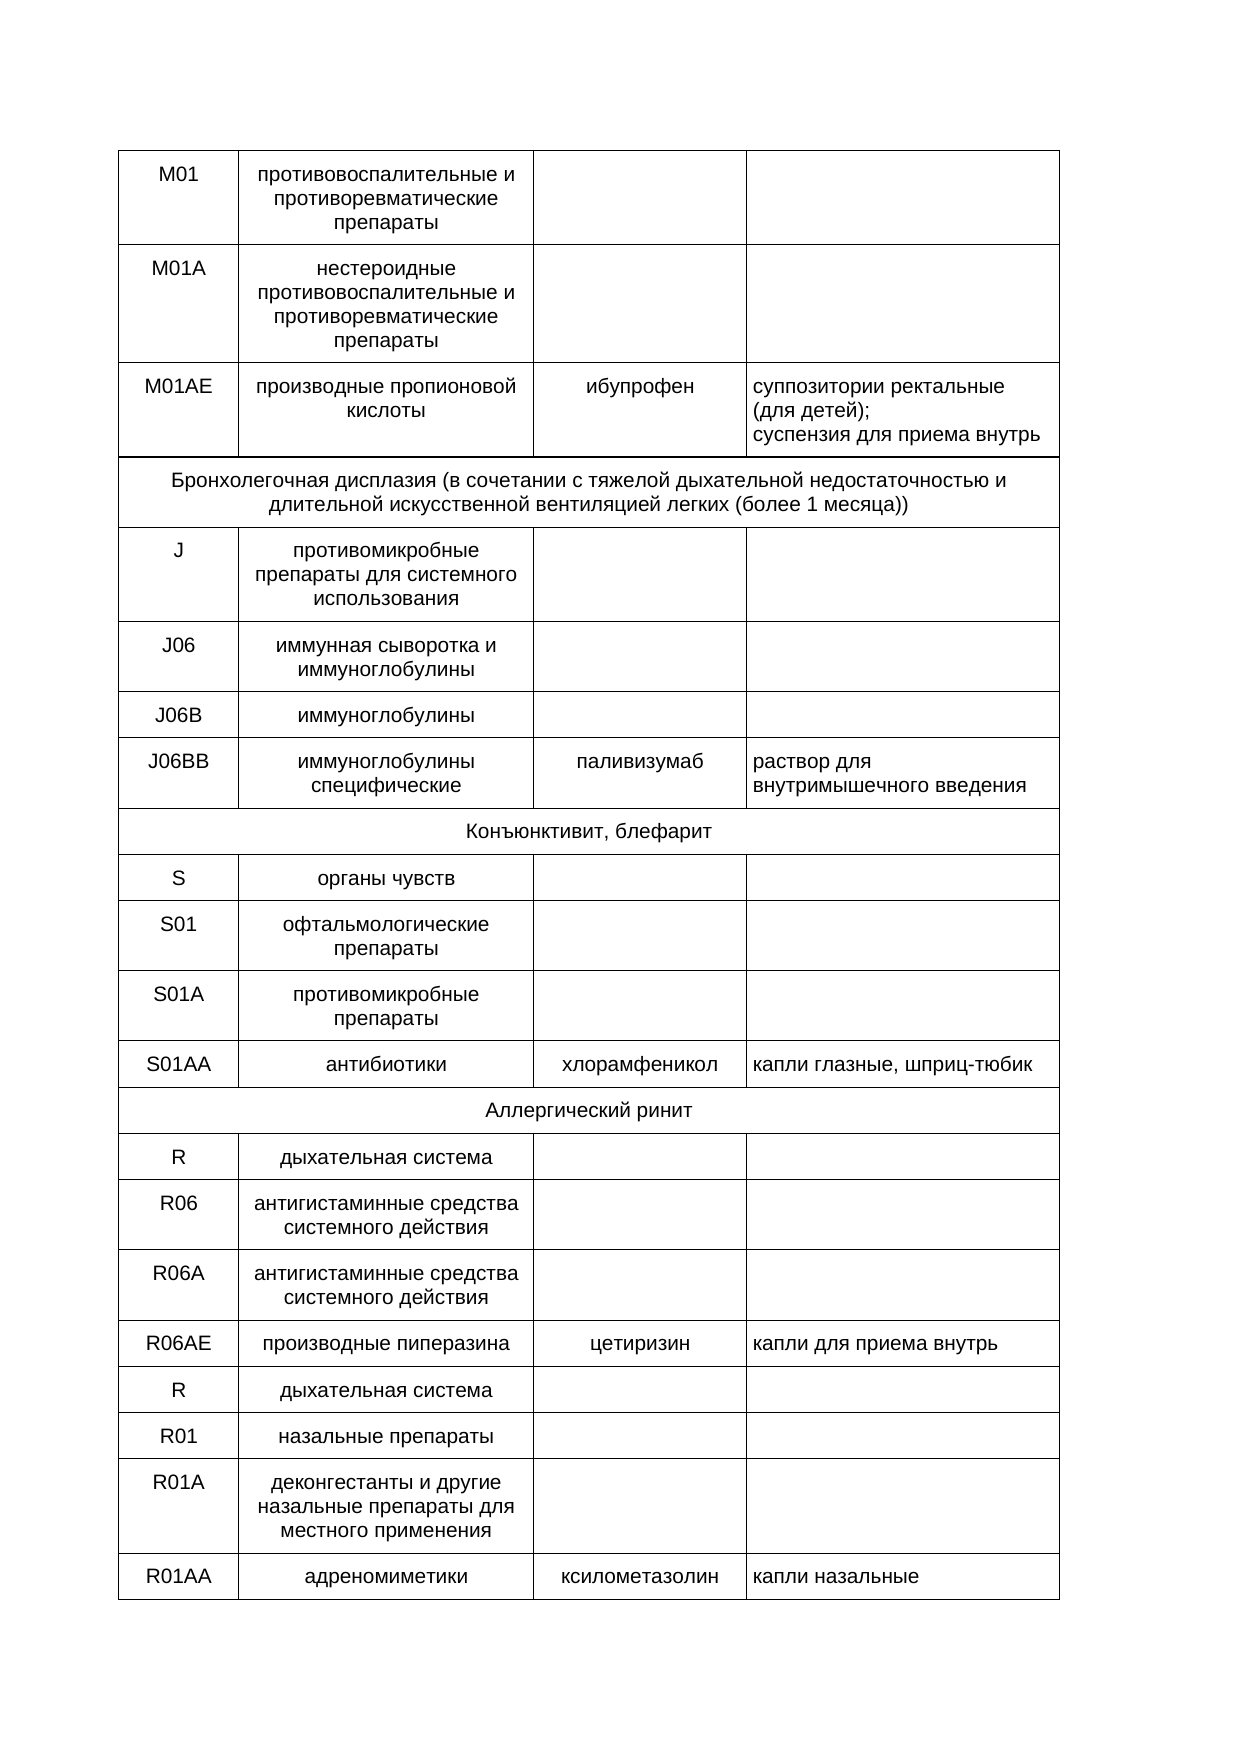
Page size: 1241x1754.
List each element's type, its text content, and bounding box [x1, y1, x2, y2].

table_cell противомикробные препараты [239, 971, 533, 1040]
table_cell деконгестанты и другие назальные препараты для местного применения [239, 1459, 533, 1552]
table_cell [747, 971, 1059, 1040]
table_cell Бронхолегочная дисплазия (в сочетании с тяжелой дыхательной недостаточностью и длительной искусственной вентиляцией легких (более 1 месяца)) [119, 458, 1059, 527]
table_cell Конъюнктивит, блефарит [119, 809, 1059, 854]
table_cell цетиризин [534, 1321, 746, 1366]
table_cell [534, 971, 746, 1040]
table_cell [534, 245, 746, 362]
table_cell [534, 1367, 746, 1412]
table_cell ксилометазолин [534, 1554, 746, 1599]
table_cell J [119, 528, 238, 621]
table_cell противовоспалительные и противоревматические препараты [239, 151, 533, 244]
table_cell [747, 901, 1059, 970]
table_cell J06BB [119, 738, 238, 807]
table_cell [534, 1413, 746, 1458]
table_cell R06 [119, 1180, 238, 1249]
table_cell антигистаминные средства системного действия [239, 1180, 533, 1249]
table_cell M01A [119, 245, 238, 362]
table_cell [747, 1413, 1059, 1458]
table_cell [534, 1134, 746, 1179]
table_cell [534, 1180, 746, 1249]
table_cell [747, 1134, 1059, 1179]
table_cell [534, 622, 746, 691]
table_cell [534, 901, 746, 970]
table_cell J06B [119, 692, 238, 737]
table_cell [534, 1250, 746, 1319]
table_cell органы чувств [239, 855, 533, 900]
table_cell офтальмологические препараты [239, 901, 533, 970]
table_cell R06A [119, 1250, 238, 1319]
table_cell [747, 622, 1059, 691]
table_cell [534, 528, 746, 621]
table_cell [747, 1367, 1059, 1412]
table_cell адреномиметики [239, 1554, 533, 1599]
table_cell антигистаминные средства системного действия [239, 1250, 533, 1319]
table_cell суппозитории ректальные (для детей); суспензия для приема внутрь [747, 363, 1059, 456]
table_cell M01AE [119, 363, 238, 456]
table_cell иммуноглобулины [239, 692, 533, 737]
table_cell [747, 245, 1059, 362]
table_cell капли глазные, шприц-тюбик [747, 1041, 1059, 1087]
table_cell [747, 151, 1059, 244]
table_cell антибиотики [239, 1041, 533, 1087]
table_cell Аллергический ринит [119, 1088, 1059, 1133]
table_cell J06 [119, 622, 238, 691]
table_cell иммунная сыворотка и иммуноглобулины [239, 622, 533, 691]
table_cell дыхательная система [239, 1134, 533, 1179]
table_cell ибупрофен [534, 363, 746, 456]
table_cell [534, 1459, 746, 1552]
table_cell [534, 151, 746, 244]
table_cell производные пиперазина [239, 1321, 533, 1366]
table_cell [747, 1180, 1059, 1249]
table_cell [747, 692, 1059, 737]
table_cell R [119, 1367, 238, 1412]
table_cell дыхательная система [239, 1367, 533, 1412]
table_cell [534, 855, 746, 900]
table_cell производные пропионовой кислоты [239, 363, 533, 456]
table_cell R01A [119, 1459, 238, 1552]
table_cell R [119, 1134, 238, 1179]
table_cell паливизумаб [534, 738, 746, 807]
table_cell хлорамфеникол [534, 1041, 746, 1087]
table_cell S [119, 855, 238, 900]
table_cell капли для приема внутрь [747, 1321, 1059, 1366]
table_cell капли назальные [747, 1554, 1059, 1599]
table_cell [747, 855, 1059, 900]
table_cell R01 [119, 1413, 238, 1458]
table_cell [747, 528, 1059, 621]
table_cell раствор для внутримышечного введения [747, 738, 1059, 807]
table_cell [747, 1250, 1059, 1319]
table_cell [534, 692, 746, 737]
table_cell нестероидные противовоспалительные и противоревматические препараты [239, 245, 533, 362]
table_cell S01 [119, 901, 238, 970]
table_cell противомикробные препараты для системного использования [239, 528, 533, 621]
table_cell иммуноглобулины специфические [239, 738, 533, 807]
table_cell R06AE [119, 1321, 238, 1366]
table_cell назальные препараты [239, 1413, 533, 1458]
table_cell R01AA [119, 1554, 238, 1599]
table_cell S01AA [119, 1041, 238, 1087]
table_cell M01 [119, 151, 238, 244]
table_cell [747, 1459, 1059, 1552]
table_cell S01A [119, 971, 238, 1040]
